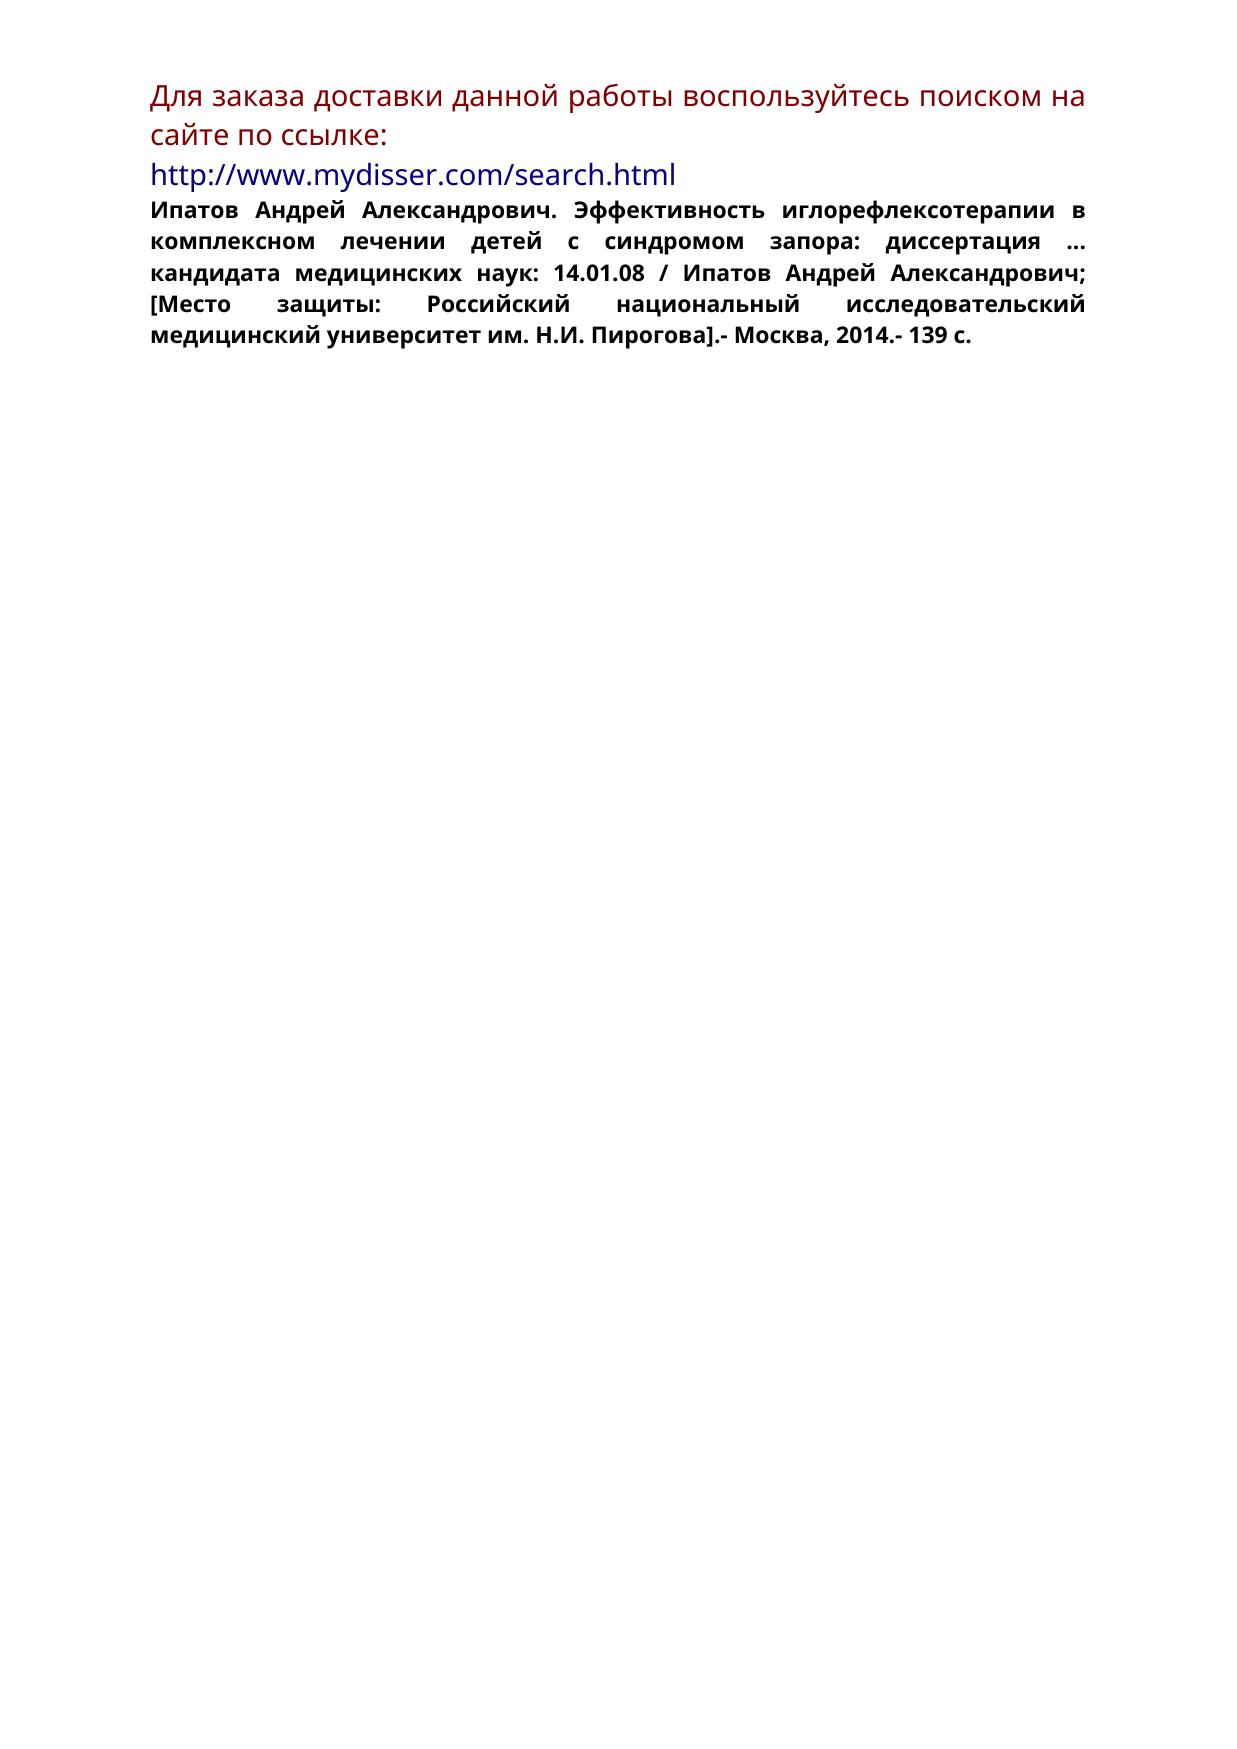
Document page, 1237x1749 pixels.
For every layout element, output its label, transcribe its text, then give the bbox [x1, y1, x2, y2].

text Ипатов Андрей Александрович. Эффективность иглорефлексотерапии в комплексном лечении детей с синдромом запора: диссертация ... кандидата медицинских наук: 14.01.08 / Ипатов Андрей Александрович;[Место защиты: Российский национальный исследовательский медицинский университет им. Н.И. Пирогова].- Москва, 2014.- 139 с. [150, 194, 1086, 350]
